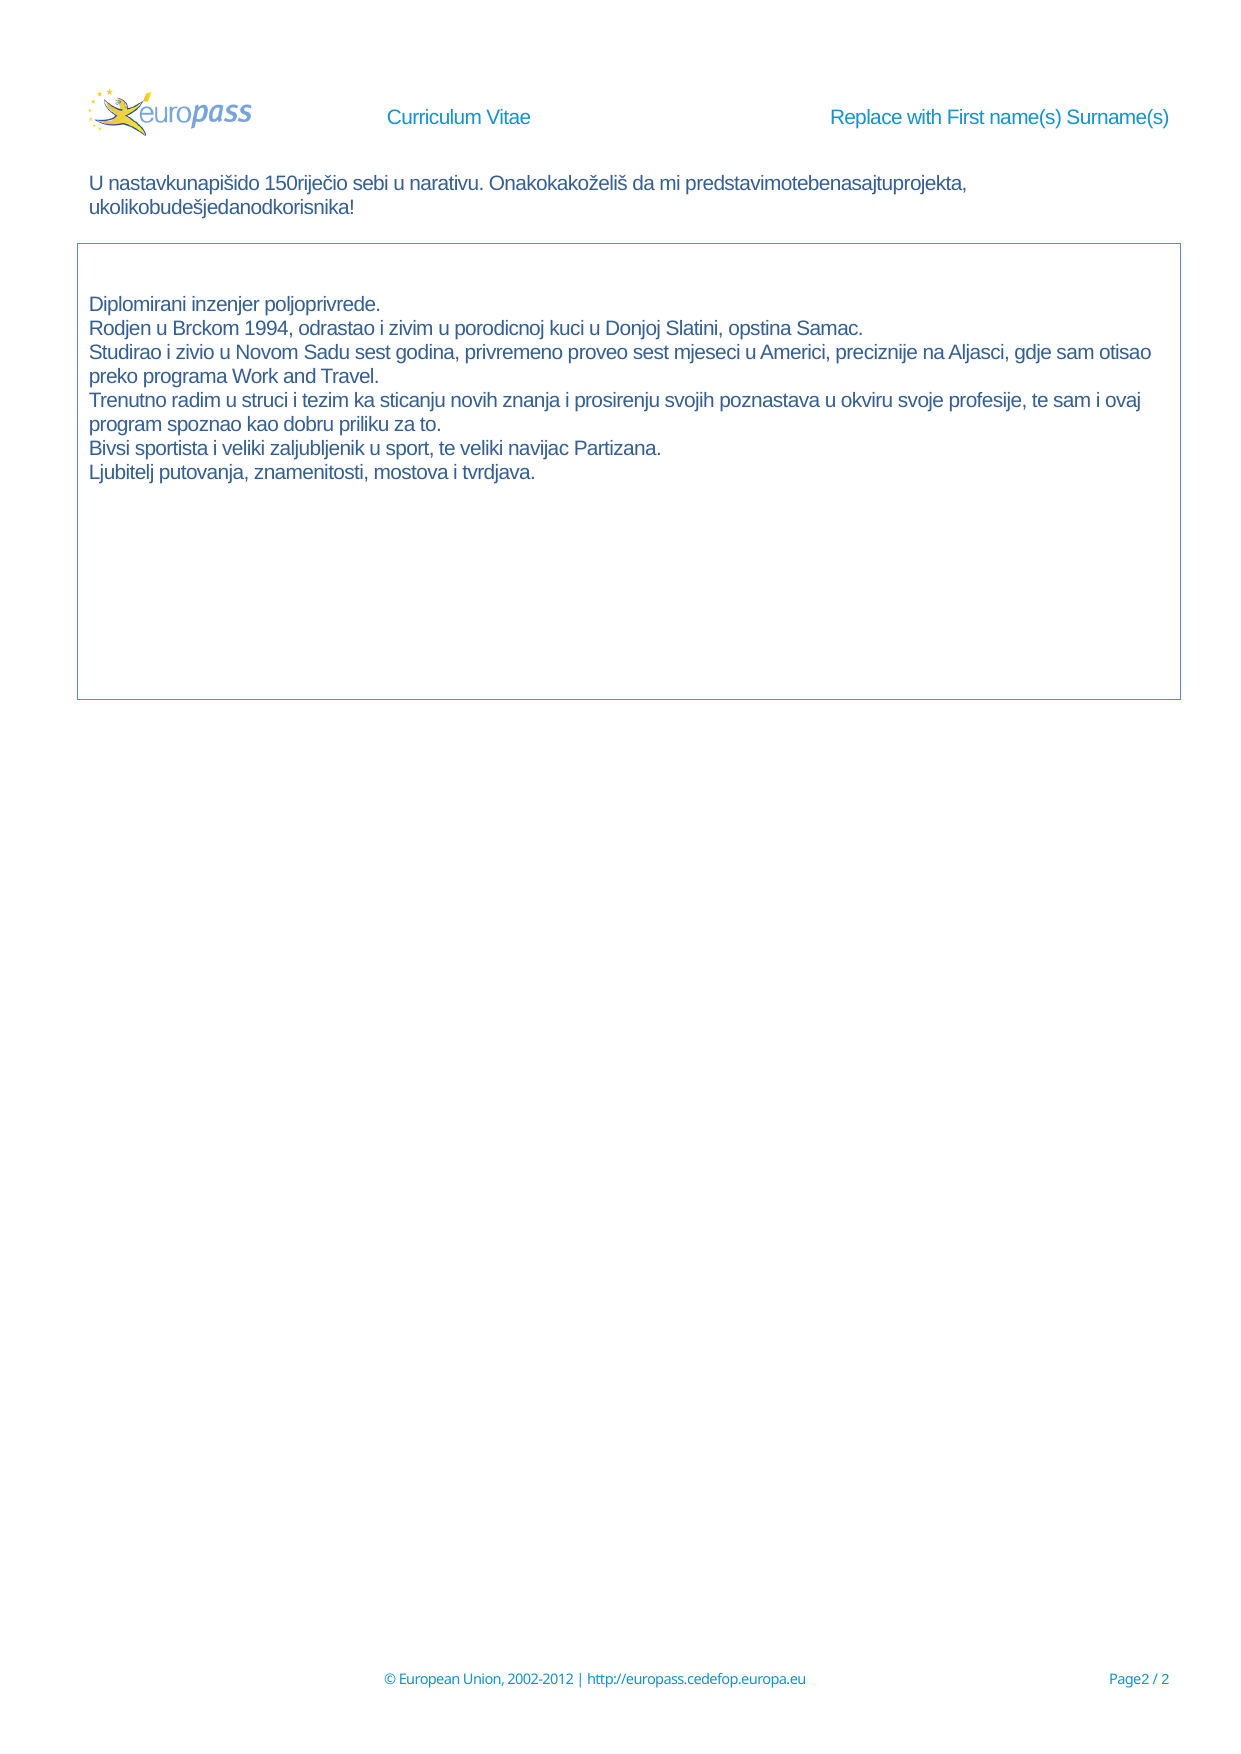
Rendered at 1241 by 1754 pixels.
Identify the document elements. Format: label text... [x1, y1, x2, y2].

table_header Diplomirani inzenjer poljoprivrede. Rodjen u Brckom 1994, odrastao i zivim u porodicnoj kuci u Donjoj Slatini, opstina Samac. Studirao i zivio u Novom Sadu sest godina, privremeno proveo sest mjeseci u Americi, preciznije na Aljasci, gdje sam otisao preko programa Work and Travel. Trenutno radim u struci i tezim ka sticanju novih znanja i prosirenju svojih poznastava u okviru svoje profesije, te sam i ovaj program spoznao kao dobru priliku za to. Bivsi sportista i veliki zaljubljenik u sport, te veliki navijac Partizana. Ljubitelj putovanja, znamenitosti, mostova i tvrdjava. [78, 244, 1180, 699]
picture [88, 88, 252, 136]
text U nastavkunapišido 150riječio sebi u narativu. Onakokakoželiš da mi predstavimotebenasajtuprojekta, ukolikobudešjedanodkorisnika! [88, 171, 1169, 219]
